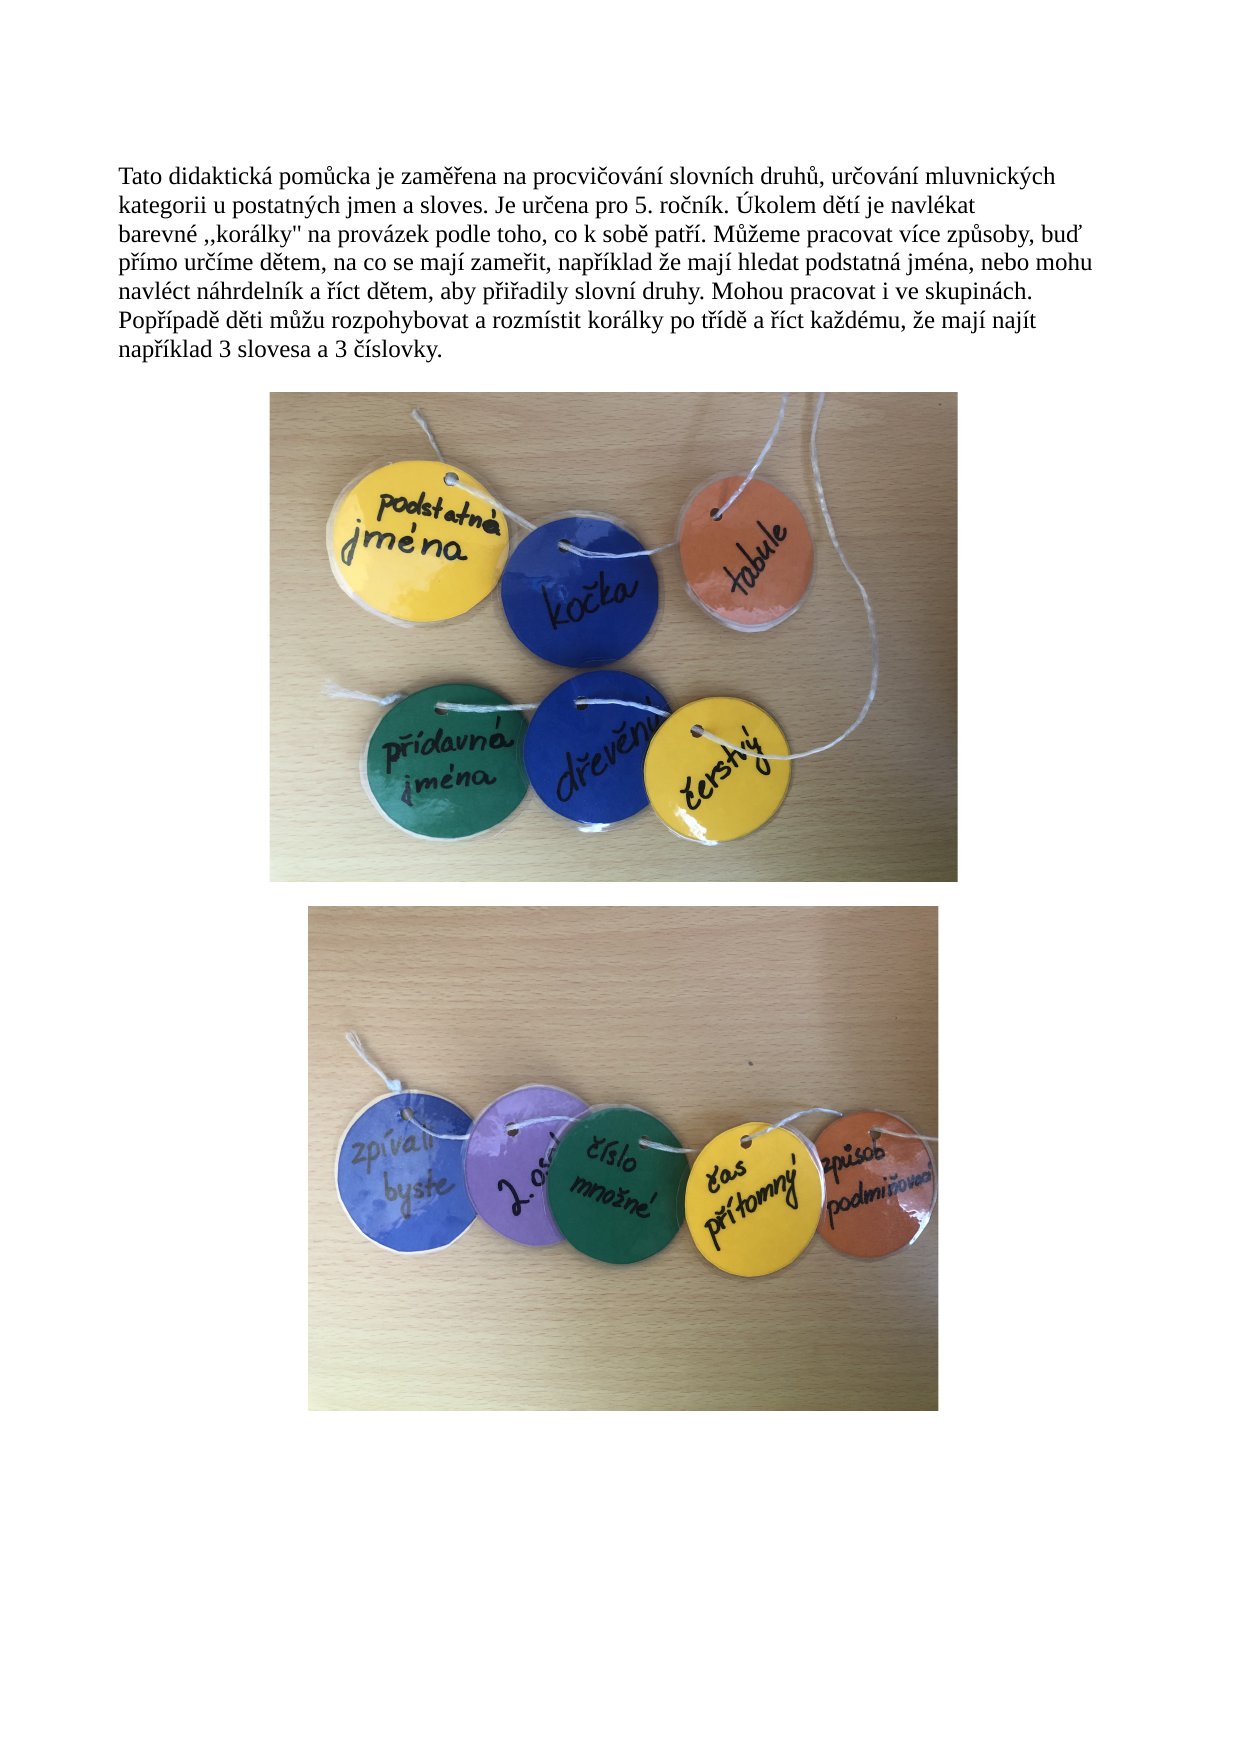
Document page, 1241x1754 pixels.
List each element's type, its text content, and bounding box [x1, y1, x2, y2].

text Tato didaktická pomůcka je zaměřena na procvičování slovních druhů, určování mluvnických kategorii u postatných jmen a sloves. Je určena pro 5. ročník. Úkolem dětí je navlékat barevné ,,korálky'' na provázek podle toho, co k sobě patří. Můžeme pracovat více způsoby, buď přímo určíme dětem, na co se mají zameřit, například že mají hledat podstatná jména, nebo mohu navléct náhrdelník a říct dětem, aby přiřadily slovní druhy. Mohou pracovat i ve skupinách. Popřípadě děti můžu rozpohybovat a rozmístit korálky po třídě a říct každému, že mají najít například 3 slovesa a 3 číslovky. [118, 161, 1122, 362]
picture [308, 906, 939, 1411]
picture [269, 392, 958, 882]
